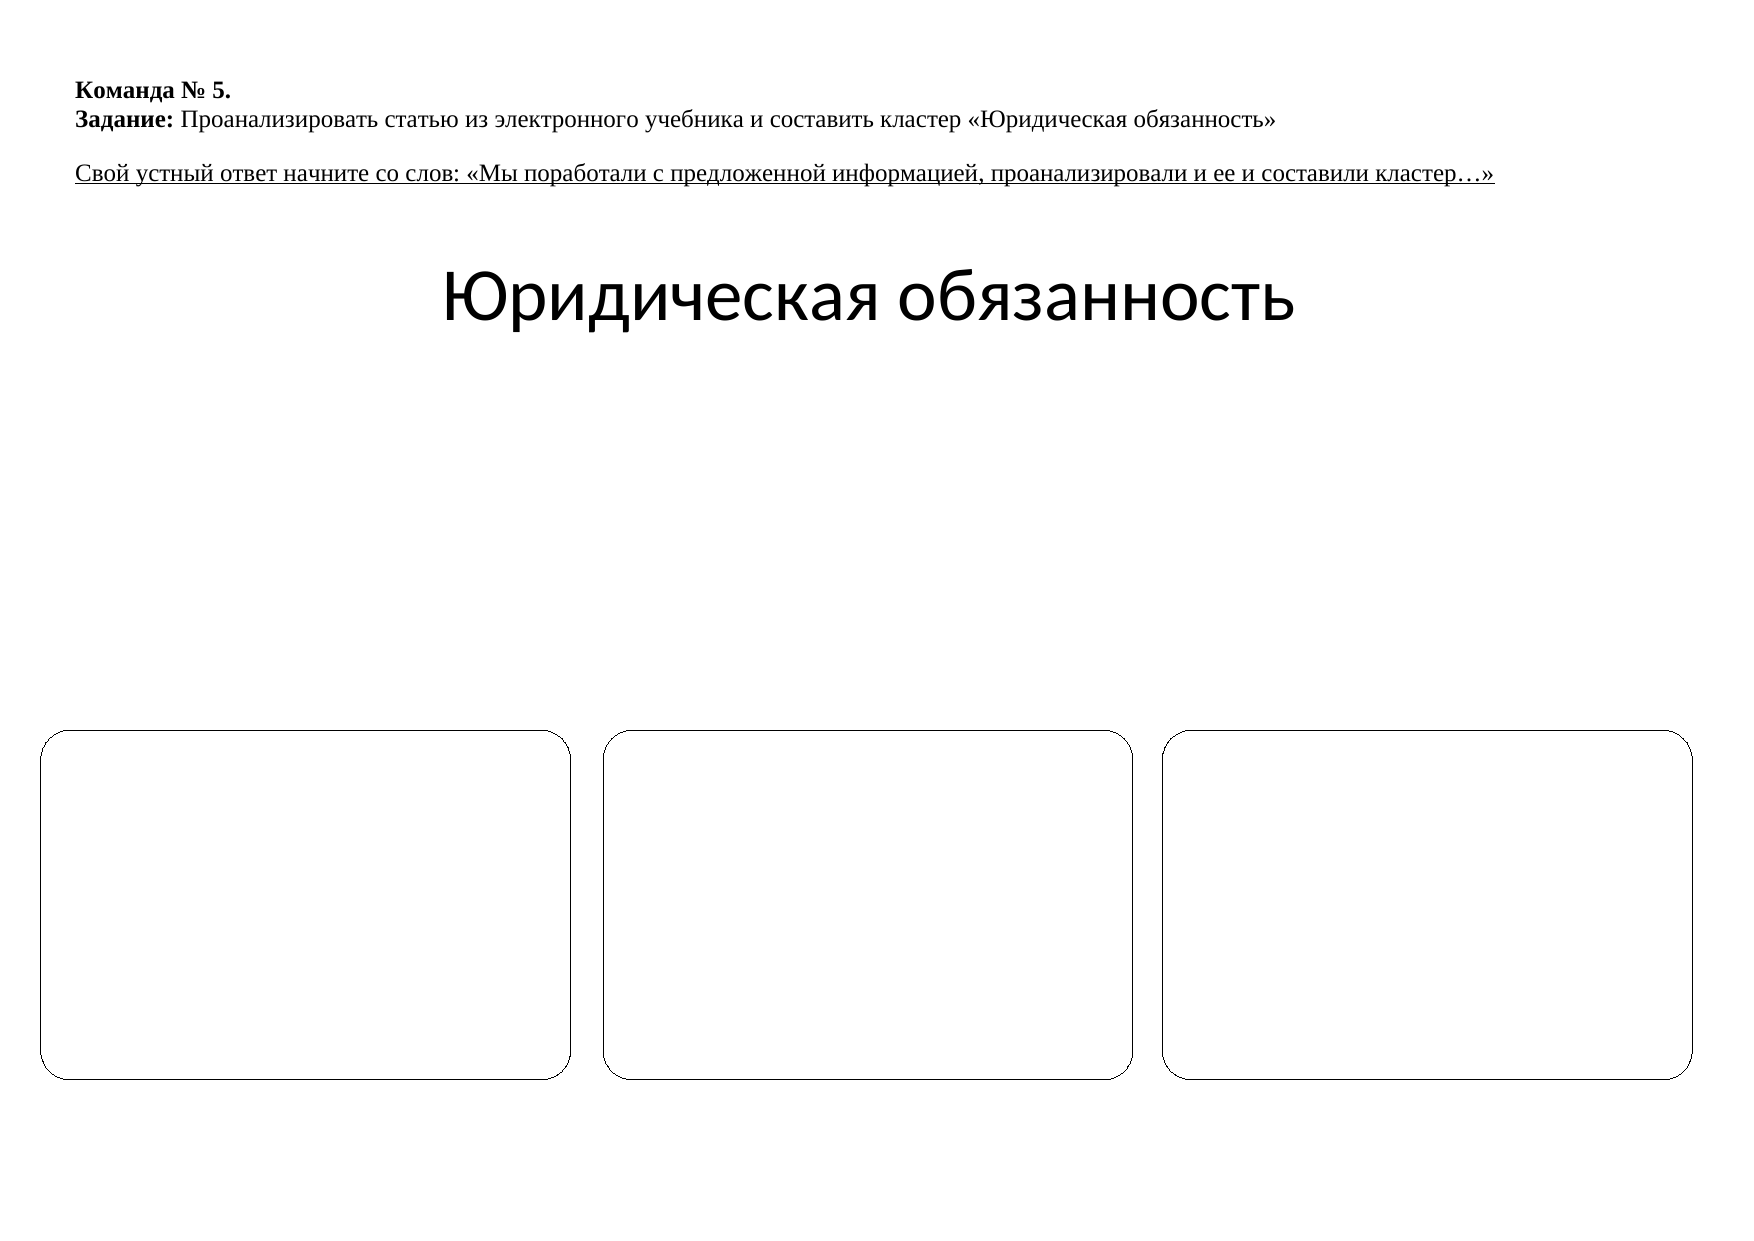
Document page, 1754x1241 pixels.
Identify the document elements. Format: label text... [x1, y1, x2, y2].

text Задание: Проанализировать статью из электронного учебника и составить кластер «Юридическая обязанность» [75, 104, 1679, 132]
text Команда № 5. [75, 75, 1679, 104]
text Свой устный ответ начните со слов: «Мы поработали с предложенной информацией, проанализировали и ее и составили кластер…» [75, 158, 1679, 186]
